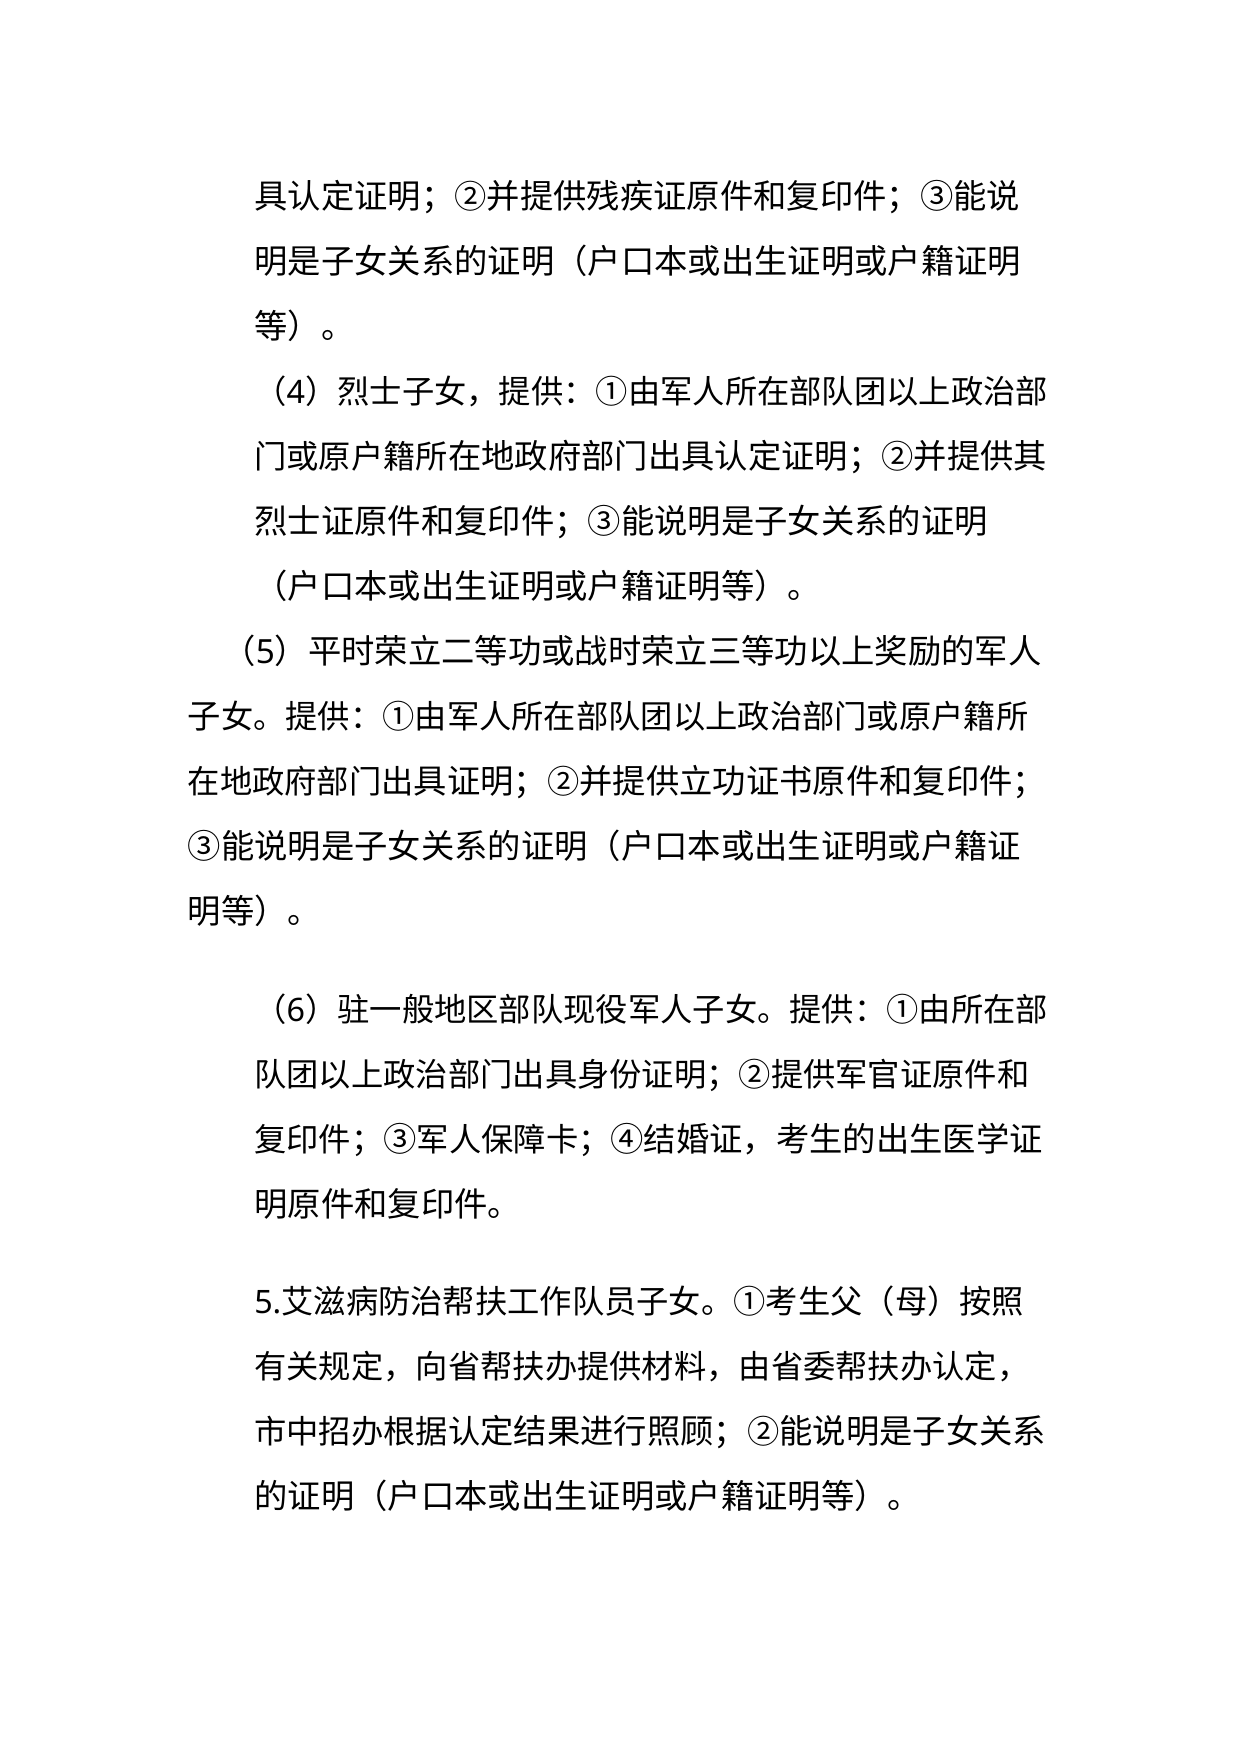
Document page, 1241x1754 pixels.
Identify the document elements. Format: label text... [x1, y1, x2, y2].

text （5）平时荣立二等功或战时荣立三等功以上奖励的军人子女。提供：①由军人所在部队团以上政治部门或原户籍所在地政府部门出具证明；②并提供立功证书原件和复印件；③能说明是子女关系的证明（户口本或出生证明或户籍证明等）。 [187, 617, 1053, 942]
text 5.艾滋病防治帮扶工作队员子女。①考生父（母）按照有关规定，向省帮扶办提供材料，由省委帮扶办认定，市中招办根据认定结果进行照顾；②能说明是子女关系的证明（户口本或出生证明或户籍证明等）。 [254, 1267, 1053, 1527]
text （6）驻一般地区部队现役军人子女。提供：①由所在部队团以上政治部门出具身份证明；②提供军官证原件和复印件；③军人保障卡；④结婚证，考生的出生医学证明原件和复印件。 [254, 974, 1053, 1234]
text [254, 162, 1053, 357]
text （4）烈士子女，提供：①由军人所在部队团以上政治部门或原户籍所在地政府部门出具认定证明；②并提供其烈士证原件和复印件；③能说明是子女关系的证明（户口本或出生证明或户籍证明等）。 [254, 357, 1053, 617]
